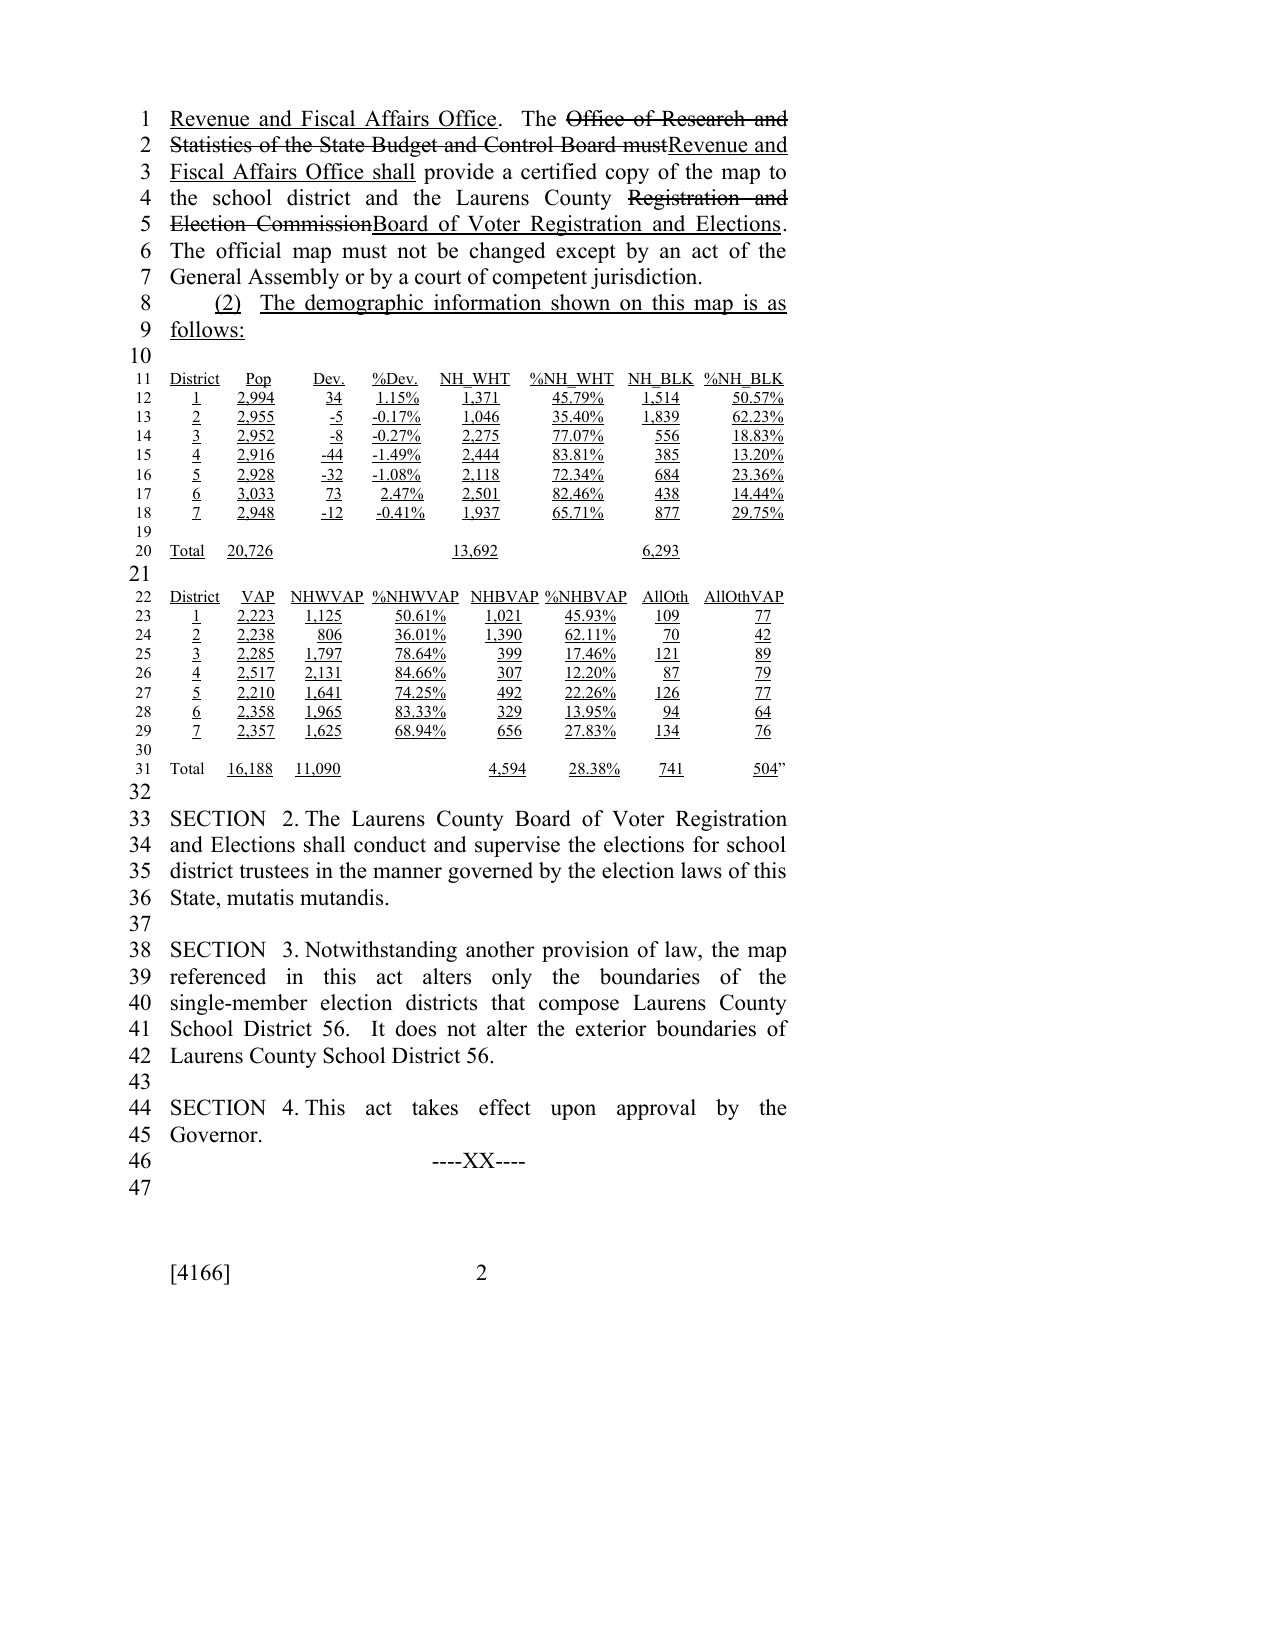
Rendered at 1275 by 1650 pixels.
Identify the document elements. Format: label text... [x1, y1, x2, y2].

text 6 2,358 1,965 83.33% 329 13.95% 94 64 [169, 702, 787, 721]
text SECTION 2. The Laurens County Board of Voter Registration and Elections shall conduct and supervise the elections for school district trustees in the manner governed by the election laws of this State, mutatis mutandis. [169, 804, 787, 910]
text (2) The demographic information shown on this map is as follows: [169, 289, 787, 342]
text 4 2,916 -44 -1.49% 2,444 83.81% 385 13.20% [169, 445, 787, 464]
text 7 2,948 -12 -0.41% 1,937 65.71% 877 29.75% [169, 503, 787, 522]
text District VAP NHWVAP %NHWVAP NHBVAP %NHBVAP AllOth AllOthVAP [169, 587, 787, 606]
text 2 2,238 806 36.01% 1,390 62.11% 70 42 [169, 625, 787, 644]
text ----XX---- [169, 1147, 787, 1173]
text 5 2,210 1,641 74.25% 492 22.26% 126 77 [169, 682, 787, 702]
text SECTION 3. Notwithstanding another provision of law, the map referenced in this act alters only the boundaries of the single-member election districts that compose Laurens County School District 56. It does not alter the exterior boundaries of Laurens County School District 56. [169, 936, 787, 1068]
text District Pop Dev. %Dev. NH_WHT %NH_WHT NH_BLK %NH_BLK [169, 368, 787, 388]
text 5 2,928 -32 -1.08% 2,118 72.34% 684 23.36% [169, 464, 787, 483]
text 6 3,033 73 2.47% 2,501 82.46% 438 14.44% [169, 483, 787, 503]
text Total 16,188 11,090 4,594 28.38% 741 504” [169, 759, 787, 778]
text 2 2,955 -5 -0.17% 1,046 35.40% 1,839 62.23% [169, 407, 787, 426]
text 7 2,357 1,625 68.94% 656 27.83% 134 76 [169, 721, 787, 740]
text SECTION 4. This act takes effect upon approval by the Governor. [169, 1094, 787, 1147]
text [169, 105, 787, 289]
text 1 2,994 34 1.15% 1,371 45.79% 1,514 50.57% [169, 388, 787, 407]
text 3 2,952 -8 -0.27% 2,275 77.07% 556 18.83% [169, 426, 787, 445]
text 4 2,517 2,131 84.66% 307 12.20% 87 79 [169, 663, 787, 682]
text Total 20,726 13,692 6,293 [169, 541, 787, 560]
text 1 2,223 1,125 50.61% 1,021 45.93% 109 77 [169, 606, 787, 625]
text 3 2,285 1,797 78.64% 399 17.46% 121 89 [169, 644, 787, 663]
